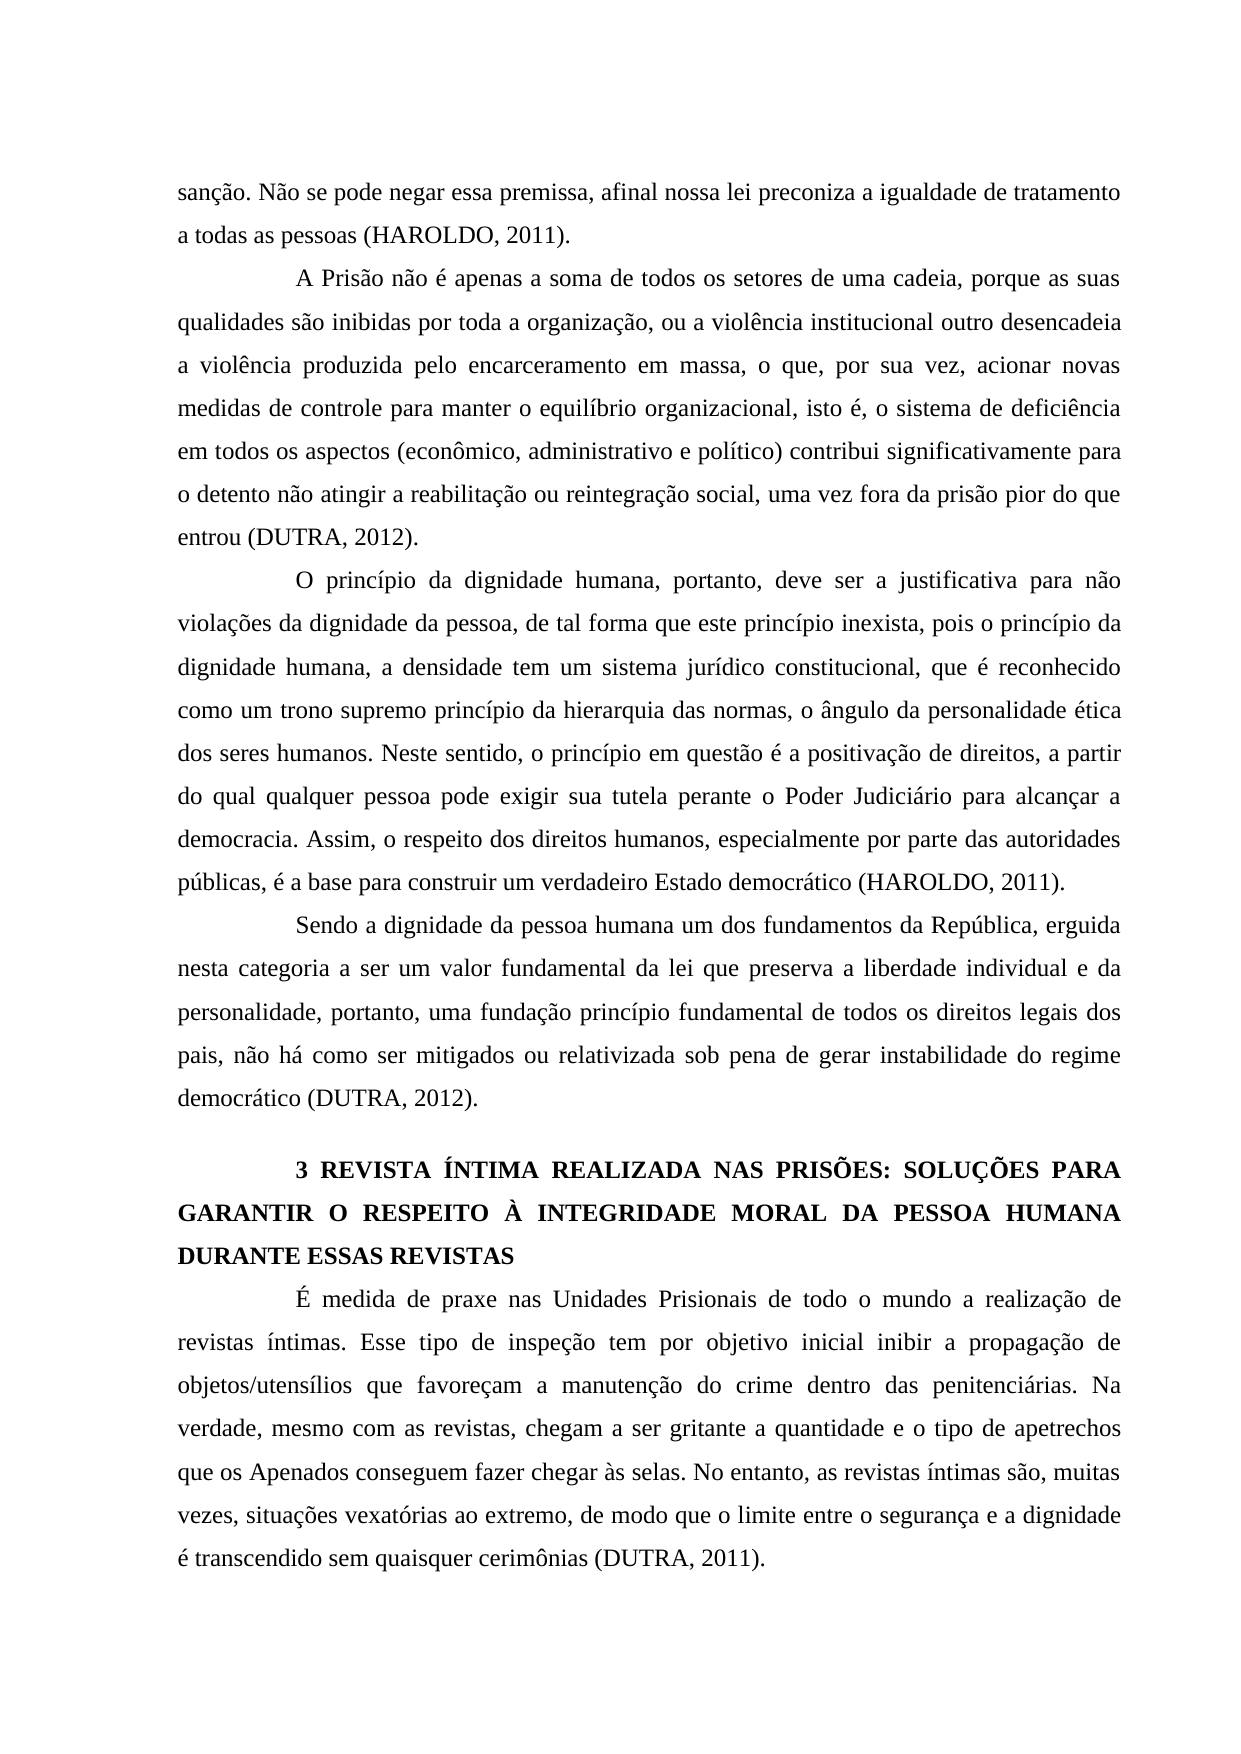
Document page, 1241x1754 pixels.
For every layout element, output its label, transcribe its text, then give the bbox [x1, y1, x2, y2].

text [177, 177, 1122, 249]
text É medida de praxe nas Unidades Prisionais de todo o mundo a realização de revistas íntimas. Esse tipo de inspeção tem por objetivo inicial inibir a propagação de objetos/utensílios que favoreçam a manutenção do crime dentro das penitenciárias. Na verdade, mesmo com as revistas, chegam a ser gritante a quantidade e o tipo de apetrechos que os Apenados conseguem fazer chegar às selas. No entanto, as revistas íntimas são, muitas vezes, situações vexatórias ao extremo, de modo que o limite entre o segurança e a dignidade é transcendido sem quaisquer cerimônias (DUTRA, 2011). [177, 1284, 1122, 1572]
text 3 REVISTA ÍNTIMA REALIZADA NAS PRISÕES: SOLUÇÕES PARA GARANTIR O RESPEITO À INTEGRIDADE MORAL DA PESSOA HUMANA DURANTE ESSAS REVISTAS [177, 1155, 1122, 1270]
text Sendo a dignidade da pessoa humana um dos fundamentos da República, erguida nesta categoria a ser um valor fundamental da lei que preserva a liberdade individual e da personalidade, portanto, uma fundação princípio fundamental de todos os direitos legais dos pais, não há como ser mitigados ou relativizada sob pena de gerar instabilidade do regime democrático (DUTRA, 2012). [177, 910, 1122, 1112]
text O princípio da dignidade humana, portanto, deve ser a justificativa para não violações da dignidade da pessoa, de tal forma que este princípio inexista, pois o princípio da dignidade humana, a densidade tem um sistema jurídico constitucional, que é reconhecido como um trono supremo princípio da hierarquia das normas, o ângulo da personalidade ética dos seres humanos. Neste sentido, o princípio em questão é a positivação de direitos, a partir do qual qualquer pessoa pode exigir sua tutela perante o Poder Judiciário para alcançar a democracia. Assim, o respeito dos direitos humanos, especialmente por parte das autoridades públicas, é a base para construir um verdadeiro Estado democrático (HAROLDO, 2011). [177, 565, 1122, 896]
text A Prisão não é apenas a soma de todos os setores de uma cadeia, porque as suas qualidades são inibidas por toda a organização, ou a violência institucional outro desencadeia a violência produzida pelo encarceramento em massa, o que, por sua vez, acionar novas medidas de controle para manter o equilíbrio organizacional, isto é, o sistema de deficiência em todos os aspectos (econômico, administrativo e político) contribui significativamente para o detento não atingir a reabilitação ou reintegração social, uma vez fora da prisão pior do que entrou (DUTRA, 2012). [177, 263, 1122, 551]
